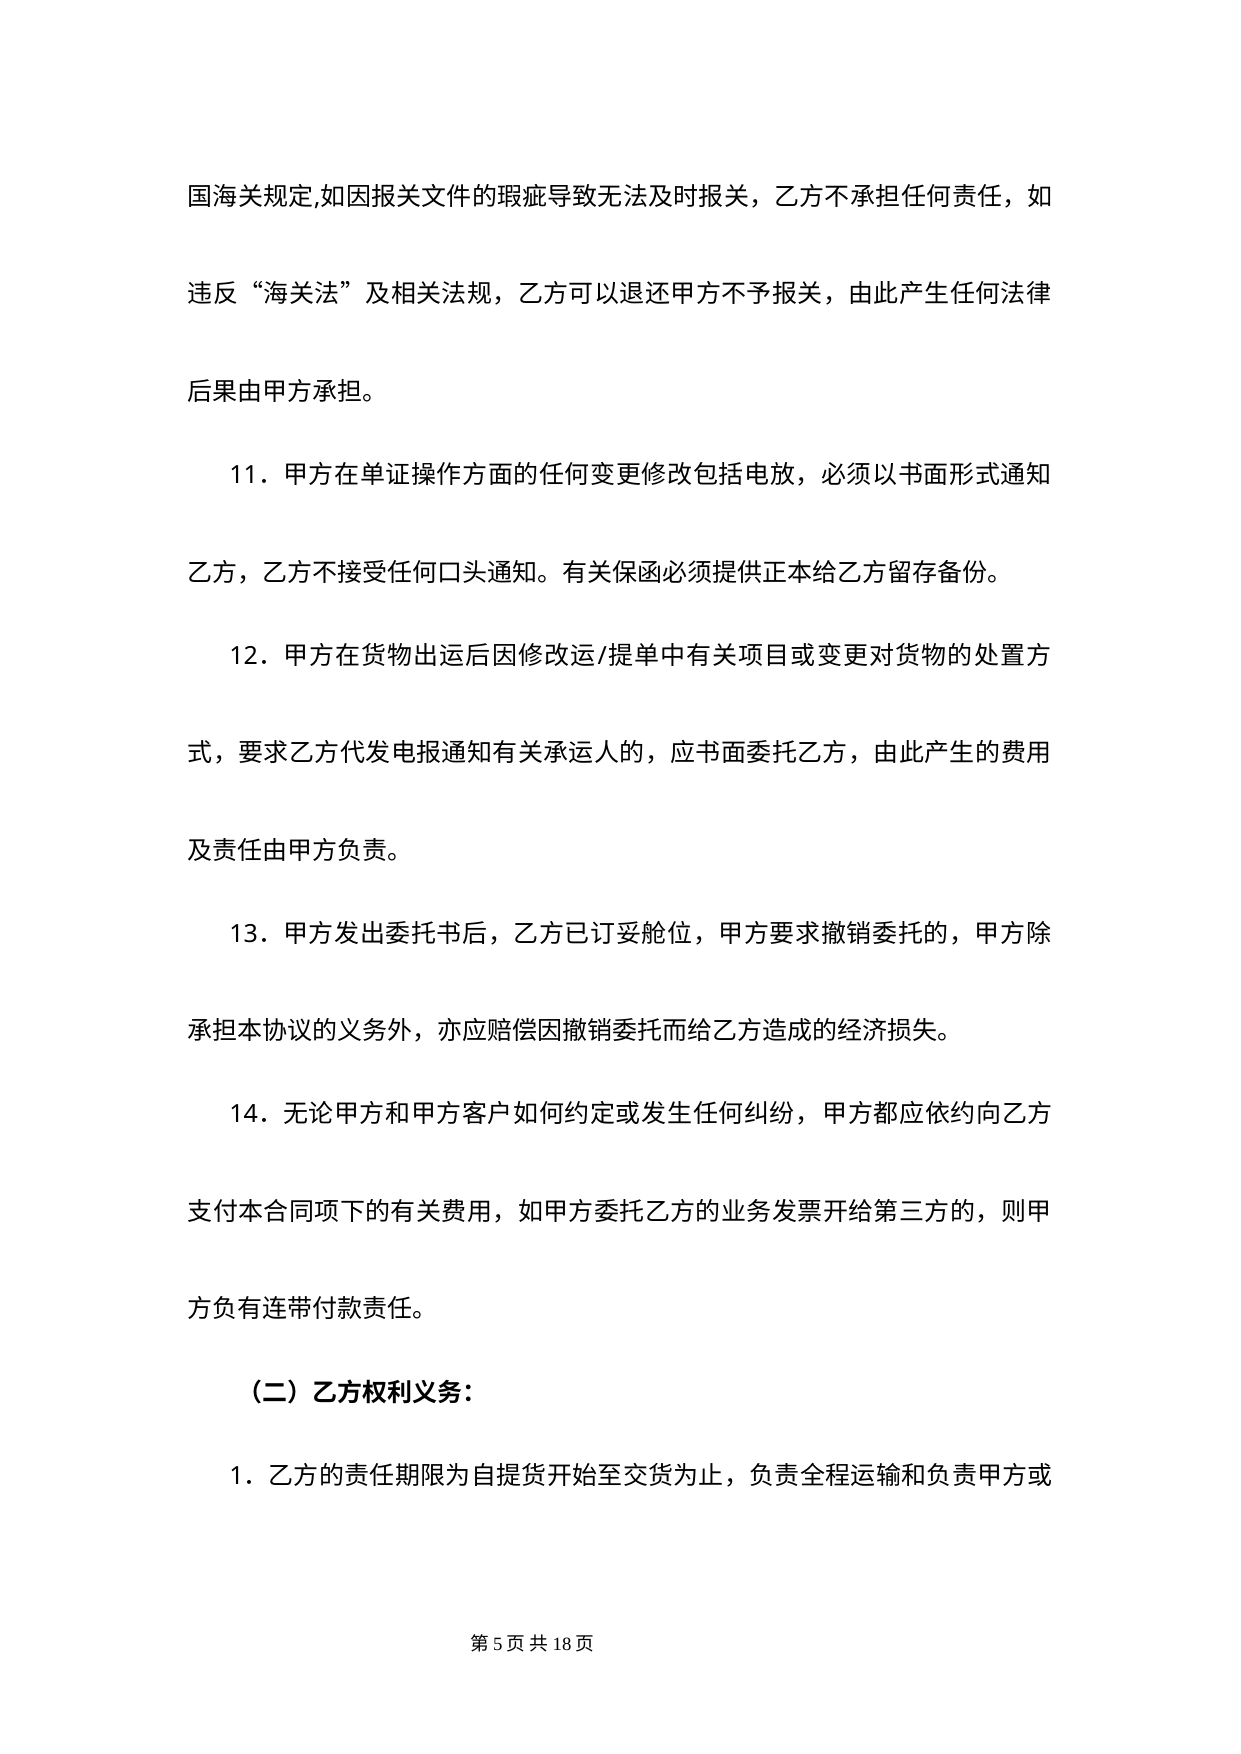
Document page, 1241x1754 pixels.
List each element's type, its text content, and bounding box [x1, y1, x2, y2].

list 无论甲方和甲方客户如何约定或发生任何纠纷，甲方都应依约向乙方支付本合同项下的有关费用，如甲方委托乙方的业务发票开给第三方的，则甲方负有连带付款责任。 [187, 1079, 1053, 1339]
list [187, 1441, 1053, 1506]
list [187, 162, 1053, 422]
text （二）乙方权利义务： [187, 1358, 1053, 1423]
list 甲方在单证操作方面的任何变更修改包括电放，必须以书面形式通知乙方，乙方不接受任何口头通知。有关保函必须提供正本给乙方留存备份。 [187, 440, 1053, 603]
list 甲方在货物出运后因修改运/提单中有关项目或变更对货物的处置方式，要求乙方代发电报通知有关承运人的，应书面委托乙方，由此产生的费用及责任由甲方负责。 [187, 621, 1053, 881]
list 甲方发出委托书后，乙方已订妥舱位，甲方要求撤销委托的，甲方除承担本协议的义务外，亦应赔偿因撤销委托而给乙方造成的经济损失。 [187, 899, 1053, 1061]
